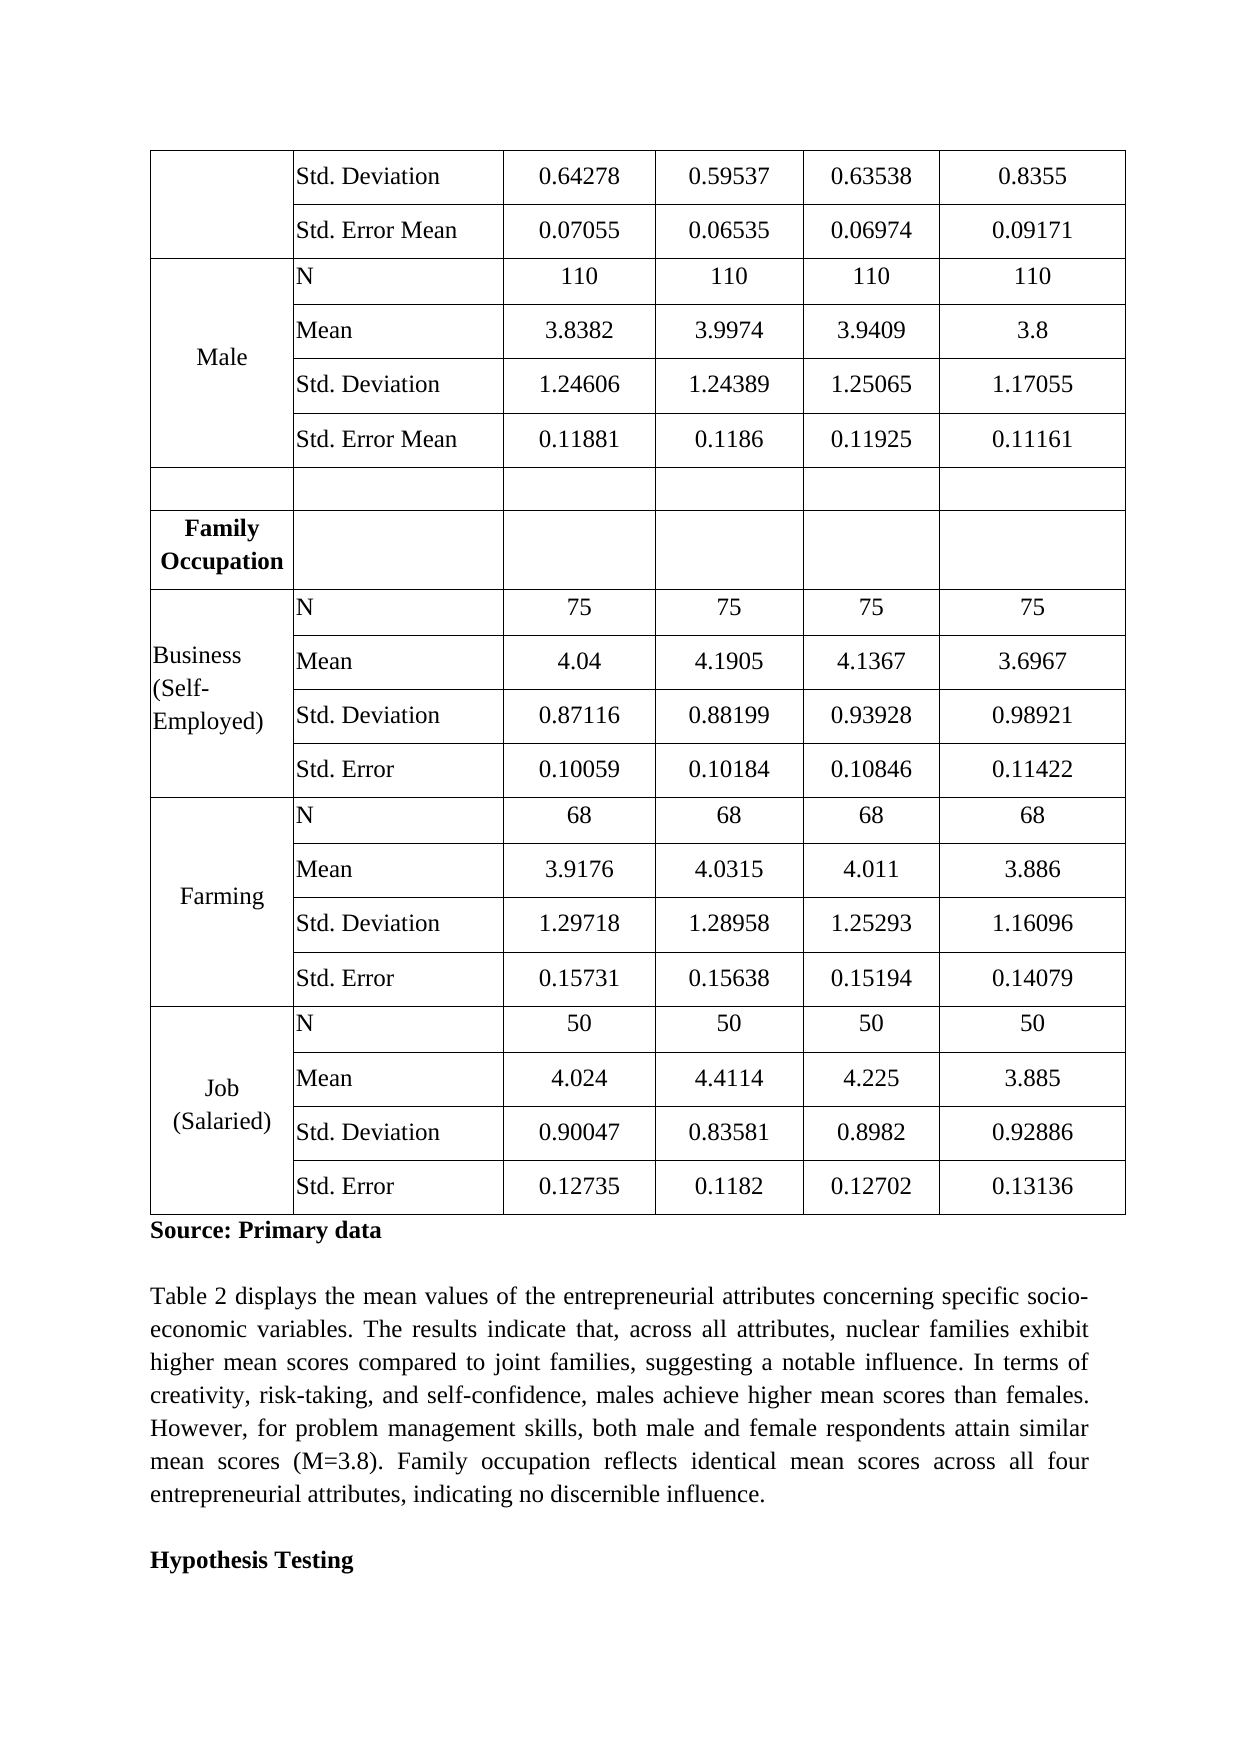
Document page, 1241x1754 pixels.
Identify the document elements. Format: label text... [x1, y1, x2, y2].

table_cell 1.16096 [940, 898, 1125, 951]
table_cell 0.8982 [804, 1107, 939, 1160]
table_cell N [294, 1007, 503, 1051]
table_cell 0.09171 [940, 205, 1125, 258]
table_cell 75 [940, 590, 1125, 635]
table_cell [294, 468, 503, 510]
table_cell 0.10184 [656, 744, 803, 797]
table_cell 75 [804, 590, 939, 635]
table_cell 3.8382 [504, 305, 655, 358]
text Source: Primary data [150, 1215, 1090, 1243]
table_cell Std. Error [294, 953, 503, 1006]
table_cell Std. Error [294, 1161, 503, 1214]
table_cell [504, 511, 655, 589]
table_cell 50 [804, 1007, 939, 1051]
table_cell 110 [504, 259, 655, 304]
table_cell [656, 468, 803, 510]
table_cell 0.59537 [656, 151, 803, 204]
table_cell [940, 468, 1125, 510]
table_cell 0.64278 [504, 151, 655, 204]
table_cell Std. Error Mean [294, 205, 503, 258]
table_cell 3.9176 [504, 844, 655, 897]
table_cell 68 [656, 798, 803, 843]
table_cell Std. Deviation [294, 898, 503, 951]
table_cell 50 [940, 1007, 1125, 1051]
table_cell 4.4114 [656, 1053, 803, 1106]
table_cell Job (Salaried) [151, 1007, 293, 1214]
table_cell 0.10846 [804, 744, 939, 797]
table_cell 0.11881 [504, 414, 655, 467]
table_cell Mean [294, 844, 503, 897]
table_cell 50 [656, 1007, 803, 1051]
table_cell 0.06535 [656, 205, 803, 258]
table_cell Std. Deviation [294, 1107, 503, 1160]
table_cell 110 [940, 259, 1125, 304]
table_cell 0.90047 [504, 1107, 655, 1160]
table_cell Farming [151, 798, 293, 1006]
table_cell 0.15194 [804, 953, 939, 1006]
table_cell 0.1186 [656, 414, 803, 467]
table_cell 0.11422 [940, 744, 1125, 797]
table_cell Family Occupation [151, 511, 293, 589]
table_cell 0.1182 [656, 1161, 803, 1214]
table_cell [940, 511, 1125, 589]
table_cell 110 [656, 259, 803, 304]
table_cell 0.8355 [940, 151, 1125, 204]
table_cell 0.15638 [656, 953, 803, 1006]
table_cell 0.63538 [804, 151, 939, 204]
table_cell [804, 511, 939, 589]
table_cell Mean [294, 1053, 503, 1106]
table_cell 0.13136 [940, 1161, 1125, 1214]
table_cell 3.885 [940, 1053, 1125, 1106]
table_cell 68 [940, 798, 1125, 843]
table_cell [656, 511, 803, 589]
table_cell 0.92886 [940, 1107, 1125, 1160]
table_cell 3.8 [940, 305, 1125, 358]
table_cell Business (Self-Employed) [151, 590, 293, 797]
table_cell 4.024 [504, 1053, 655, 1106]
table_cell [151, 468, 293, 510]
table_cell Std. Deviation [294, 151, 503, 204]
table_cell 0.10059 [504, 744, 655, 797]
table_cell 4.1367 [804, 636, 939, 689]
table_cell 3.9409 [804, 305, 939, 358]
table_cell 0.07055 [504, 205, 655, 258]
table_cell 0.98921 [940, 690, 1125, 743]
table_cell 0.12702 [804, 1161, 939, 1214]
table_cell Mean [294, 305, 503, 358]
table_cell Male [151, 259, 293, 467]
table_cell 1.29718 [504, 898, 655, 951]
table_cell 0.15731 [504, 953, 655, 1006]
table_cell N [294, 798, 503, 843]
table_cell 4.04 [504, 636, 655, 689]
table_cell Std. Error [294, 744, 503, 797]
table_cell 68 [804, 798, 939, 843]
table_cell 75 [504, 590, 655, 635]
table_cell 4.011 [804, 844, 939, 897]
table_cell 1.25293 [804, 898, 939, 951]
table_cell N [294, 259, 503, 304]
table_cell 3.886 [940, 844, 1125, 897]
table_cell N [294, 590, 503, 635]
table_cell 1.24389 [656, 359, 803, 412]
table_cell 4.225 [804, 1053, 939, 1106]
table_cell 0.06974 [804, 205, 939, 258]
table_cell [504, 468, 655, 510]
table_cell 1.17055 [940, 359, 1125, 412]
table_cell 0.83581 [656, 1107, 803, 1160]
table_cell 0.87116 [504, 690, 655, 743]
table_cell 3.9974 [656, 305, 803, 358]
table_cell Std. Error Mean [294, 414, 503, 467]
table_cell 0.14079 [940, 953, 1125, 1006]
table_cell 4.0315 [656, 844, 803, 897]
table_cell 68 [504, 798, 655, 843]
table_cell 0.88199 [656, 690, 803, 743]
text Table 2 displays the mean values of the entrepreneurial attributes concerning specific socio-economic variables. The results indicate that, across all attributes, nuclear families exhibit higher mean scores compared to joint families, suggesting a notable influence. In terms of creativity, risk-taking, and self-confidence, males achieve higher mean scores than females. However, for problem management skills, both male and female respondents attain similar mean scores (M=3.8). Family occupation reflects identical mean scores across all four entrepreneurial attributes, indicating no discernible influence. [150, 1281, 1090, 1508]
table_cell 1.24606 [504, 359, 655, 412]
table_cell 0.12735 [504, 1161, 655, 1214]
table_cell Std. Deviation [294, 690, 503, 743]
table_cell 4.1905 [656, 636, 803, 689]
table_cell 110 [804, 259, 939, 304]
table_cell [804, 468, 939, 510]
table_cell 50 [504, 1007, 655, 1051]
text Hypothesis Testing [150, 1545, 1090, 1574]
table_cell [294, 511, 503, 589]
table_cell Mean [294, 636, 503, 689]
table_cell 75 [656, 590, 803, 635]
table_cell Std. Deviation [294, 359, 503, 412]
table_cell 0.11925 [804, 414, 939, 467]
table_cell 1.28958 [656, 898, 803, 951]
table_cell 0.11161 [940, 414, 1125, 467]
table_cell 1.25065 [804, 359, 939, 412]
table_cell 0.93928 [804, 690, 939, 743]
table_cell 3.6967 [940, 636, 1125, 689]
